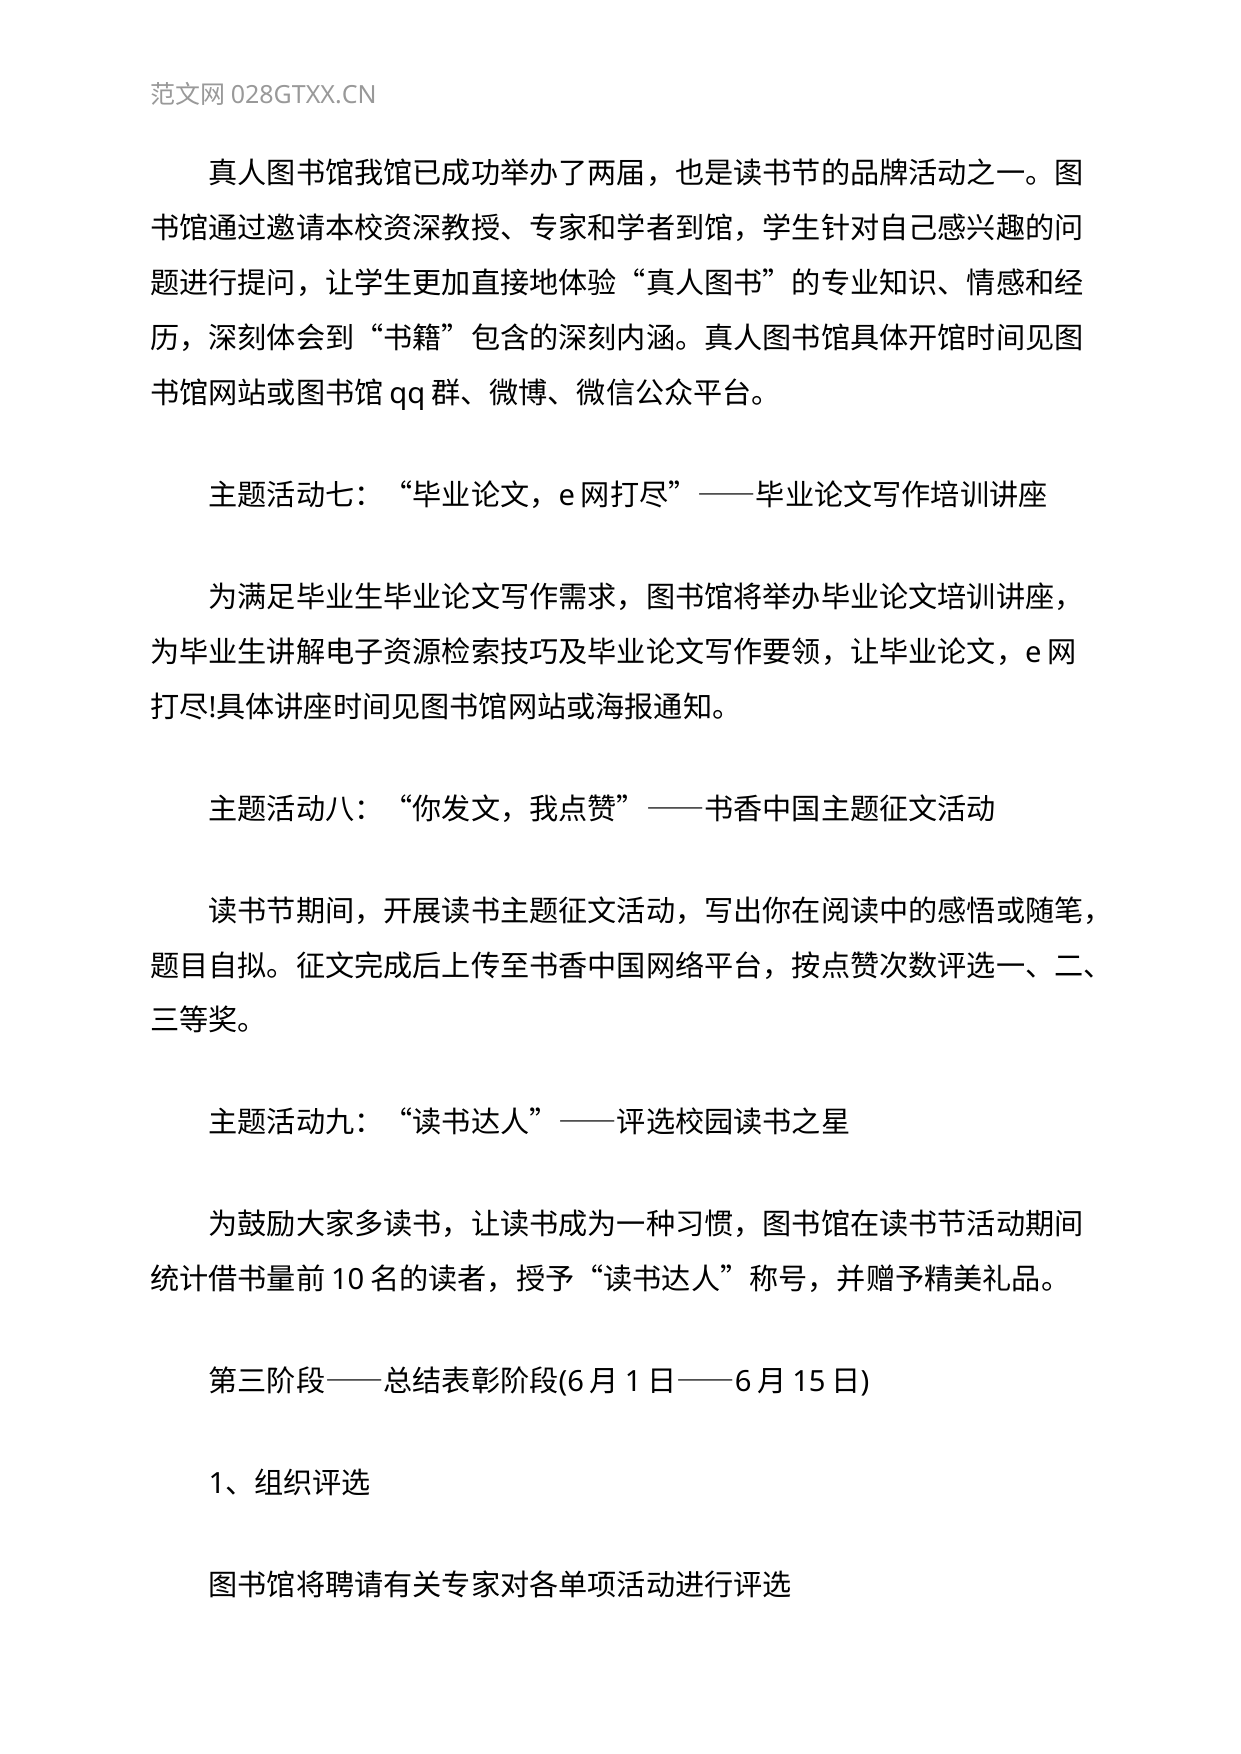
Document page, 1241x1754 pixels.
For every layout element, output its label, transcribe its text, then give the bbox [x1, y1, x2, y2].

text 主题活动九：“读书达人”——评选校园读书之星 [150, 1099, 1090, 1141]
text 为鼓励大家多读书，让读书成为一种习惯，图书馆在读书节活动期间统计借书量前10名的读者，授予“读书达人”称号，并赠予精美礼品。 [150, 1201, 1090, 1298]
text 1、组织评选 [150, 1459, 1090, 1502]
text 为满足毕业生毕业论文写作需求，图书馆将举办毕业论文培训讲座，为毕业生讲解电子资源检索技巧及毕业论文写作要领，让毕业论文，e网打尽!具体讲座时间见图书馆网站或海报通知。 [150, 573, 1090, 726]
text 真人图书馆我馆已成功举办了两届，也是读书节的品牌活动之一。图书馆通过邀请本校资深教授、专家和学者到馆，学生针对自己感兴趣的问题进行提问，让学生更加直接地体验“真人图书”的专业知识、情感和经历，深刻体会到“书籍”包含的深刻内涵。真人图书馆具体开馆时间见图书馆网站或图书馆qq群、微博、微信公众平台。 [150, 150, 1090, 412]
text 图书馆将聘请有关专家对各单项活动进行评选 [150, 1561, 1090, 1604]
text 读书节期间，开展读书主题征文活动，写出你在阅读中的感悟或随笔，题目自拟。征文完成后上传至书香中国网络平台，按点赞次数评选一、二、三等奖。 [150, 887, 1090, 1039]
text 主题活动七：“毕业论文，e网打尽”——毕业论文写作培训讲座 [150, 472, 1090, 514]
text 第三阶段——总结表彰阶段(6月1日——6月15日) [150, 1357, 1090, 1400]
text 主题活动八：“你发文，我点赞”——书香中国主题征文活动 [150, 785, 1090, 828]
